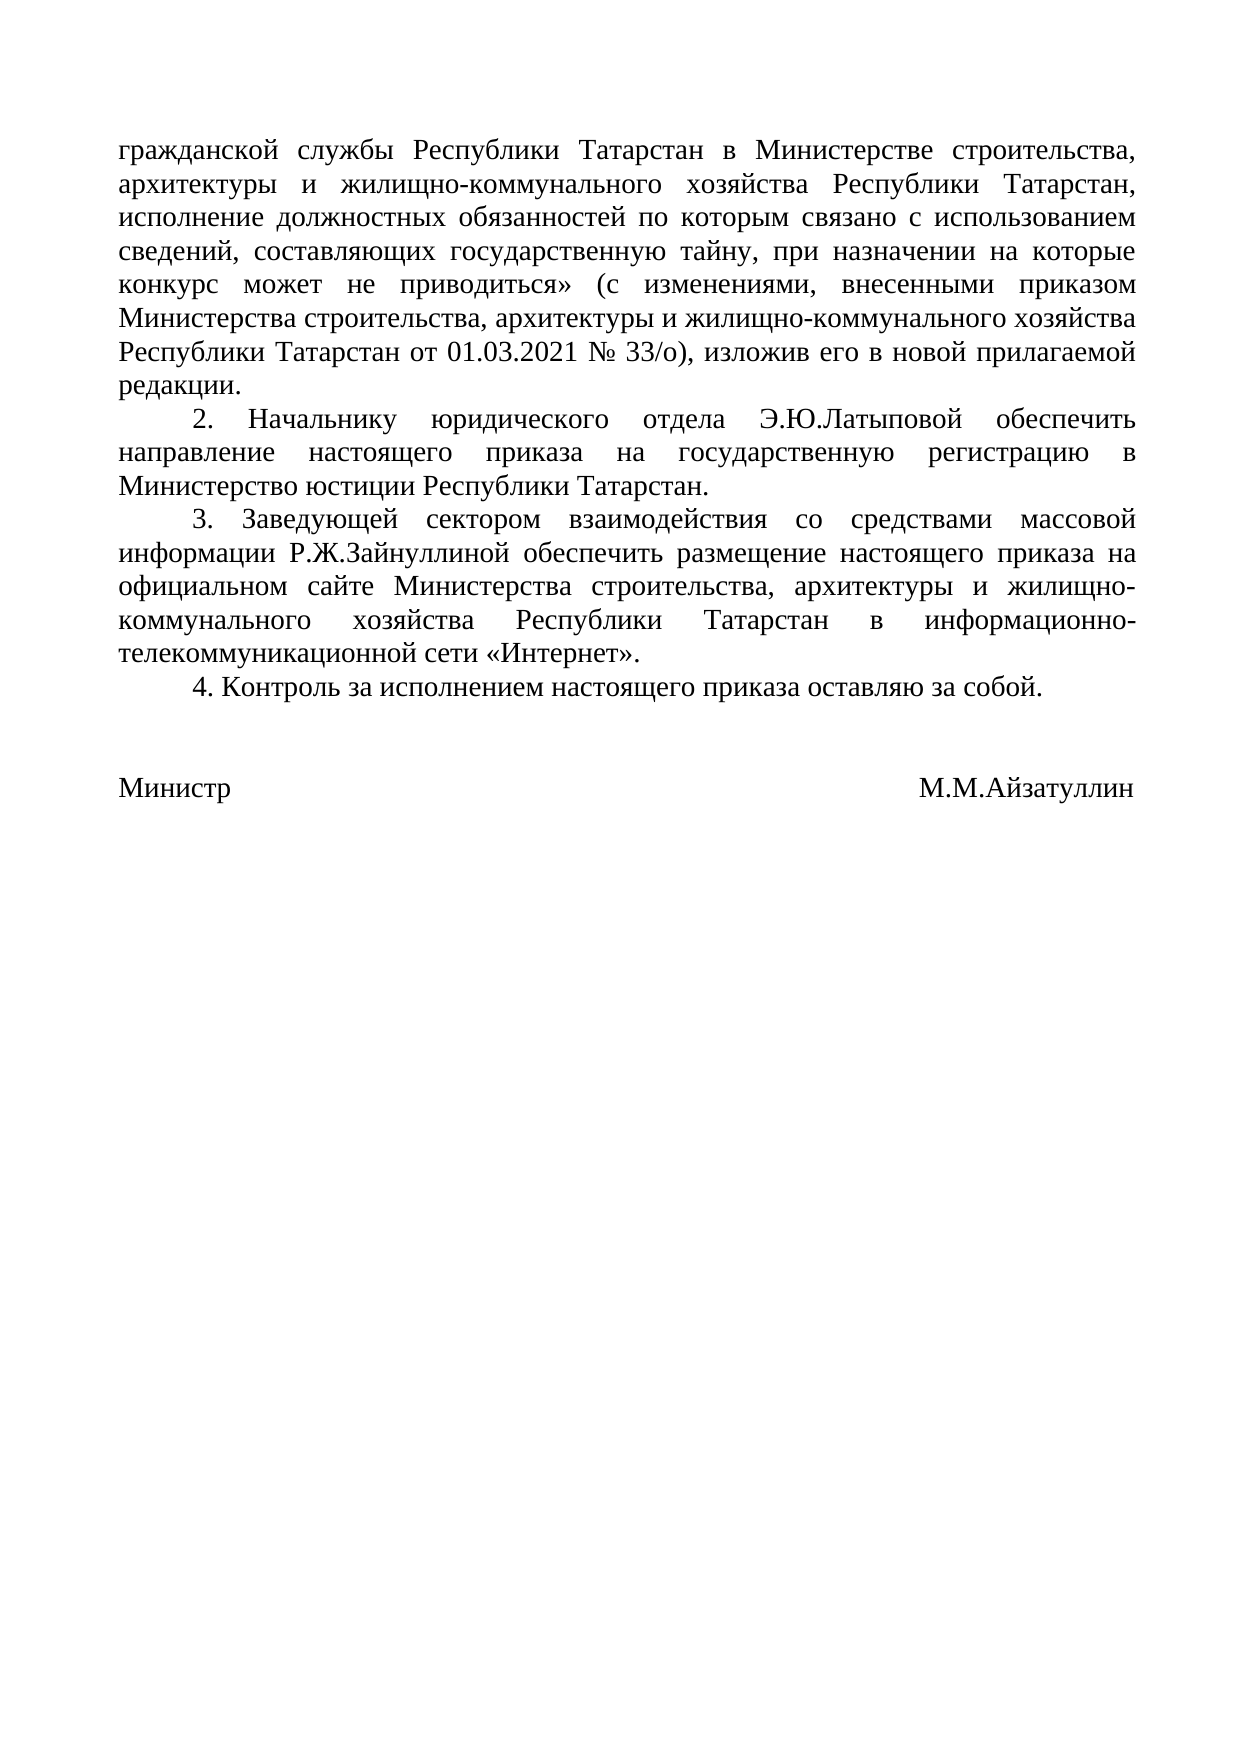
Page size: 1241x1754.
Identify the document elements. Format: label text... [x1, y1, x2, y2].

text Министр М.М.Айзатуллин [118, 770, 1137, 803]
text 4. Контроль за исполнением настоящего приказа оставляю за собой. [118, 669, 1137, 703]
text 3. Заведующей сектором взаимодействия со средствами массовой информации Р.Ж.Зайнуллиной обеспечить размещение настоящего приказа на официальном сайте Министерства строительства, архитектуры и жилищно-коммунального хозяйства Республики Татарстан в информационно-телекоммуникационной сети «Интернет». [118, 501, 1137, 669]
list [118, 132, 1137, 401]
text 2. Начальнику юридического отдела Э.Ю.Латыповой обеспечить направление настоящего приказа на государственную регистрацию в Министерство юстиции Республики Татарстан. [118, 401, 1137, 501]
